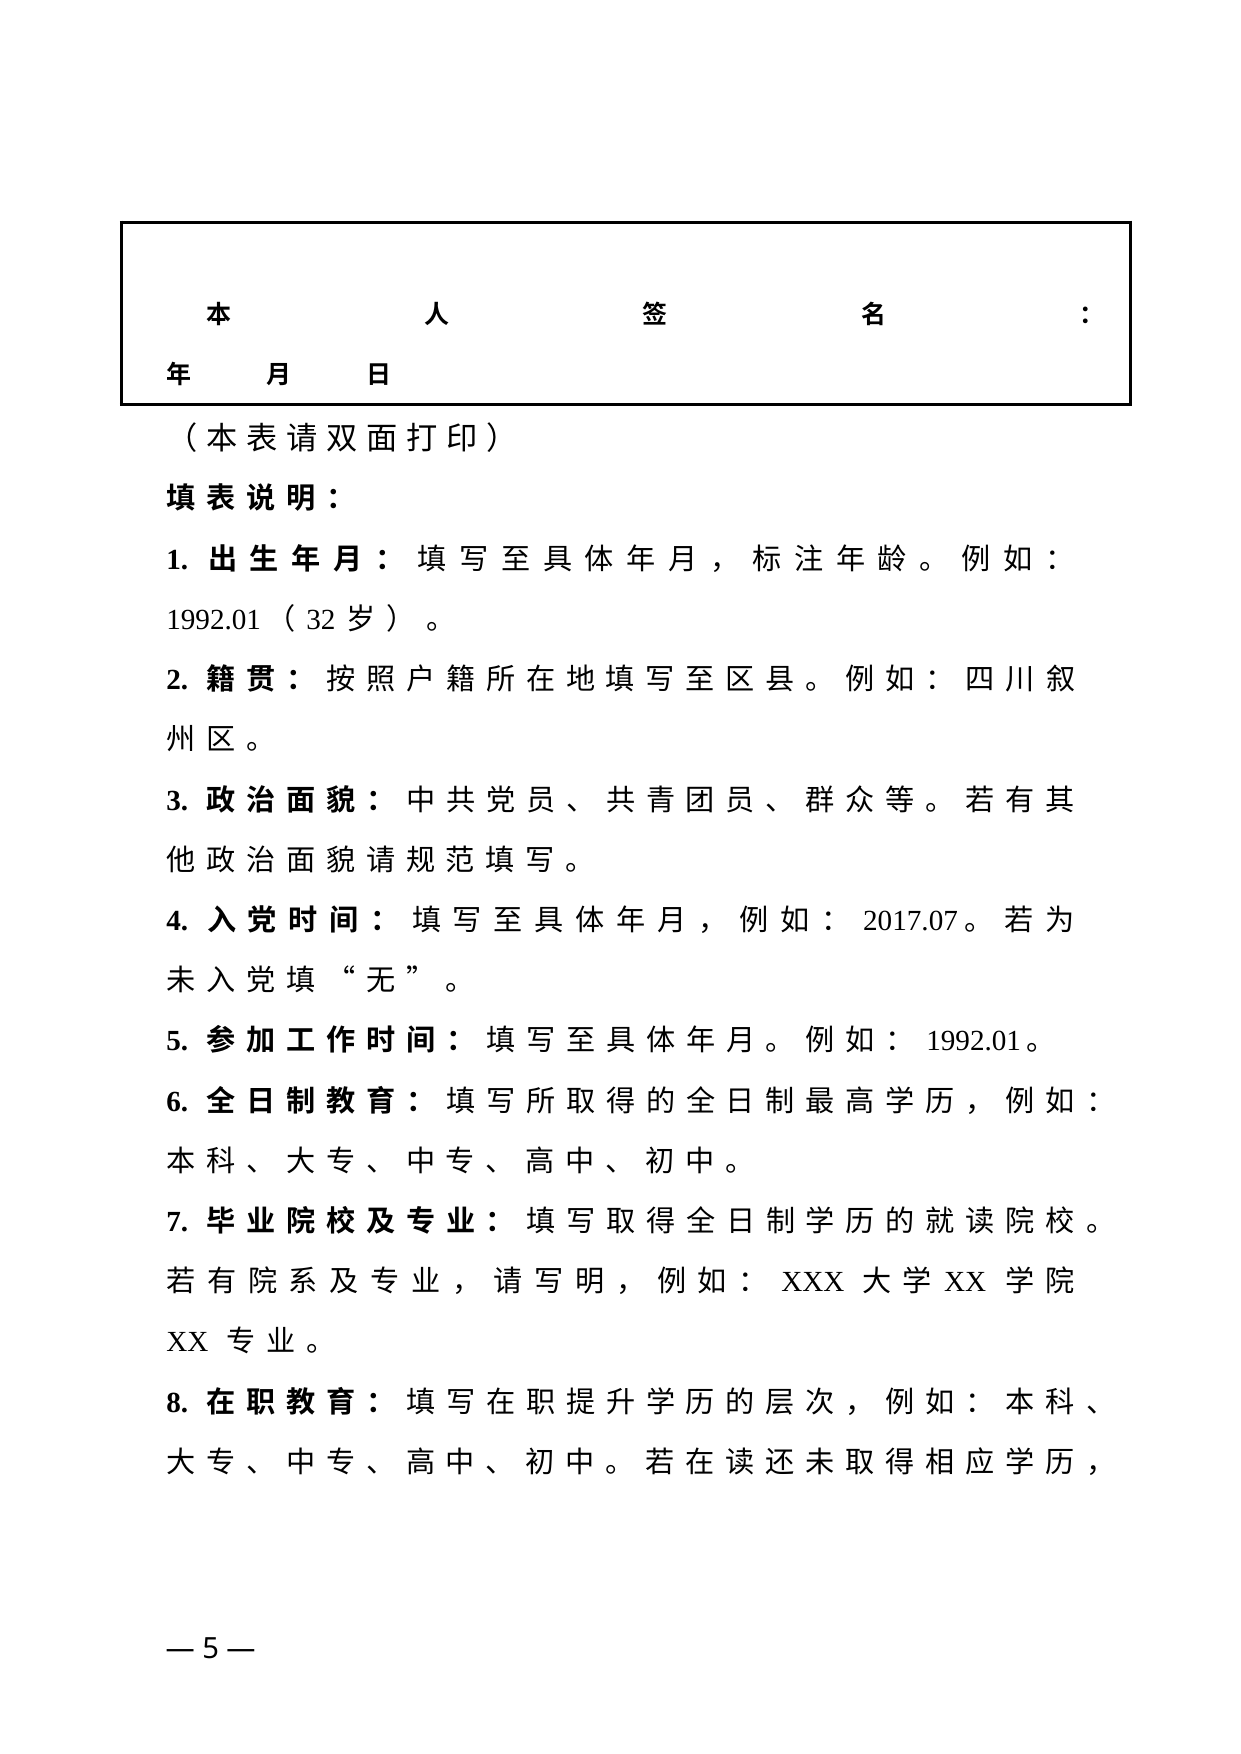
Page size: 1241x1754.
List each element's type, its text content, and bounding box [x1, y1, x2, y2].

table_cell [123, 224, 1129, 403]
text 3.政治面貌：中共党员、共青团员、群众等。若有其他政治面貌请规范填写。 [166, 767, 1086, 888]
text 填表说明： [166, 466, 1086, 526]
text 2.籍贯：按照户籍所在地填写至区县。例如：四川叙州区。 [166, 647, 1086, 767]
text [166, 1369, 1086, 1490]
text 1.出生年月：填写至具体年月，标注年龄。例如：1992.01（32岁）。 [166, 526, 1086, 647]
text 6.全日制教育：填写所取得的全日制最高学历，例如：本科、大专、中专、高中、初中。 [166, 1068, 1086, 1189]
text （本表请双面打印） [166, 406, 1086, 466]
text 7.毕业院校及专业：填写取得全日制学历的就读院校。若有院系及专业，请写明，例如：XXX大学XX学院XX专业。 [166, 1189, 1086, 1369]
text 5.参加工作时间：填写至具体年月。例如：1992.01。 [166, 1008, 1086, 1068]
text 4.入党时间：填写至具体年月，例如：2017.07。若为未入党填“无”。 [166, 888, 1086, 1008]
